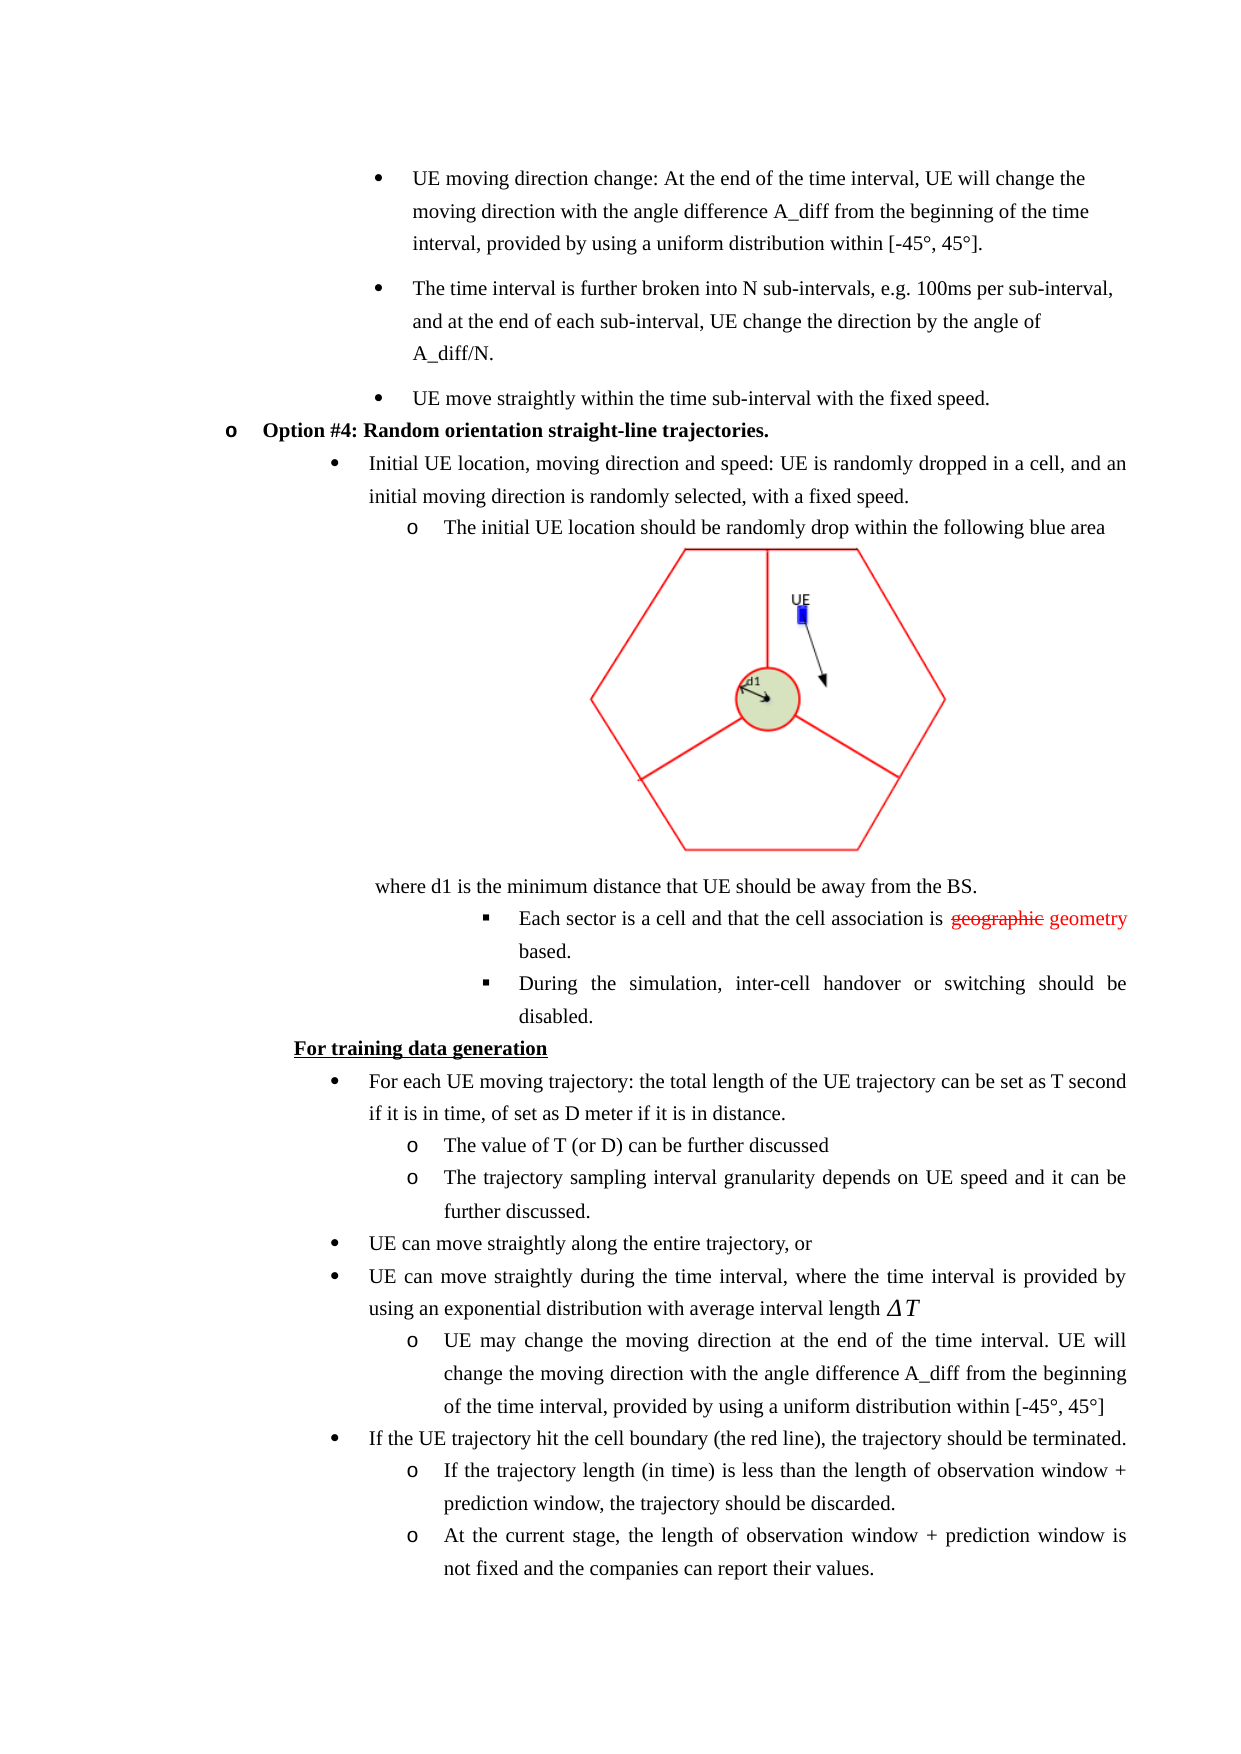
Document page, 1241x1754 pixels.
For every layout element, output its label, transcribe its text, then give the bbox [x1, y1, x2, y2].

list At the current stage, the length of observation window + prediction window is not fixed and the companies can report their values. [406, 1519, 1128, 1584]
list UE move straightly within the time sub-interval with the fixed speed. [375, 382, 1128, 414]
text For training data generation [294, 1032, 1128, 1064]
list UE may change the moving direction at the end of the time interval. UE will change the moving direction with the angle difference A_diff from the beginning of the time interval, provided by using a uniform distribution within [-45°, 45°] [406, 1324, 1128, 1422]
list Initial UE location, moving direction and speed: UE is randomly dropped in a cell, and an initial moving direction is randomly selected, with a fixed speed. [331, 447, 1128, 512]
list The value of T (or D) can be further discussed [406, 1129, 1128, 1162]
list UE can move straightly along the entire trajectory, or [331, 1227, 1128, 1259]
list UE can move straightly during the time interval, where the time interval is provided by using an exponential distribution with average interval length [331, 1259, 1128, 1324]
list During the simulation, inter-cell handover or switching should be disabled. [481, 967, 1128, 1032]
list If the trajectory length (in time) is less than the length of observation window + prediction window, the trajectory should be discarded. [406, 1454, 1128, 1519]
list For each UE moving trajectory: the total length of the UE trajectory can be set as T second if it is in time, of set as D meter if it is in distance. [331, 1064, 1128, 1129]
list The time interval is further broken into N sub-intervals, e.g. 100ms per sub-interval, and at the end of each sub-interval, UE change the direction by the angle of A_diff/N. [375, 272, 1128, 369]
list Option #4: Random orientation straight-line trajectories. [225, 414, 1128, 447]
list The trajectory sampling interval granularity depends on UE speed and it can be further discussed. [406, 1162, 1128, 1227]
list Each sector is a cell and that the cell association is geographic geometry based. [481, 902, 1128, 967]
list If the UE trajectory hit the cell boundary (the red line), the trajectory should be terminated. [331, 1422, 1128, 1454]
list The initial UE location should be randomly drop within the following blue area [406, 512, 1128, 544]
list where d1 is the minimum distance that UE should be away from the BS. [375, 869, 1128, 902]
